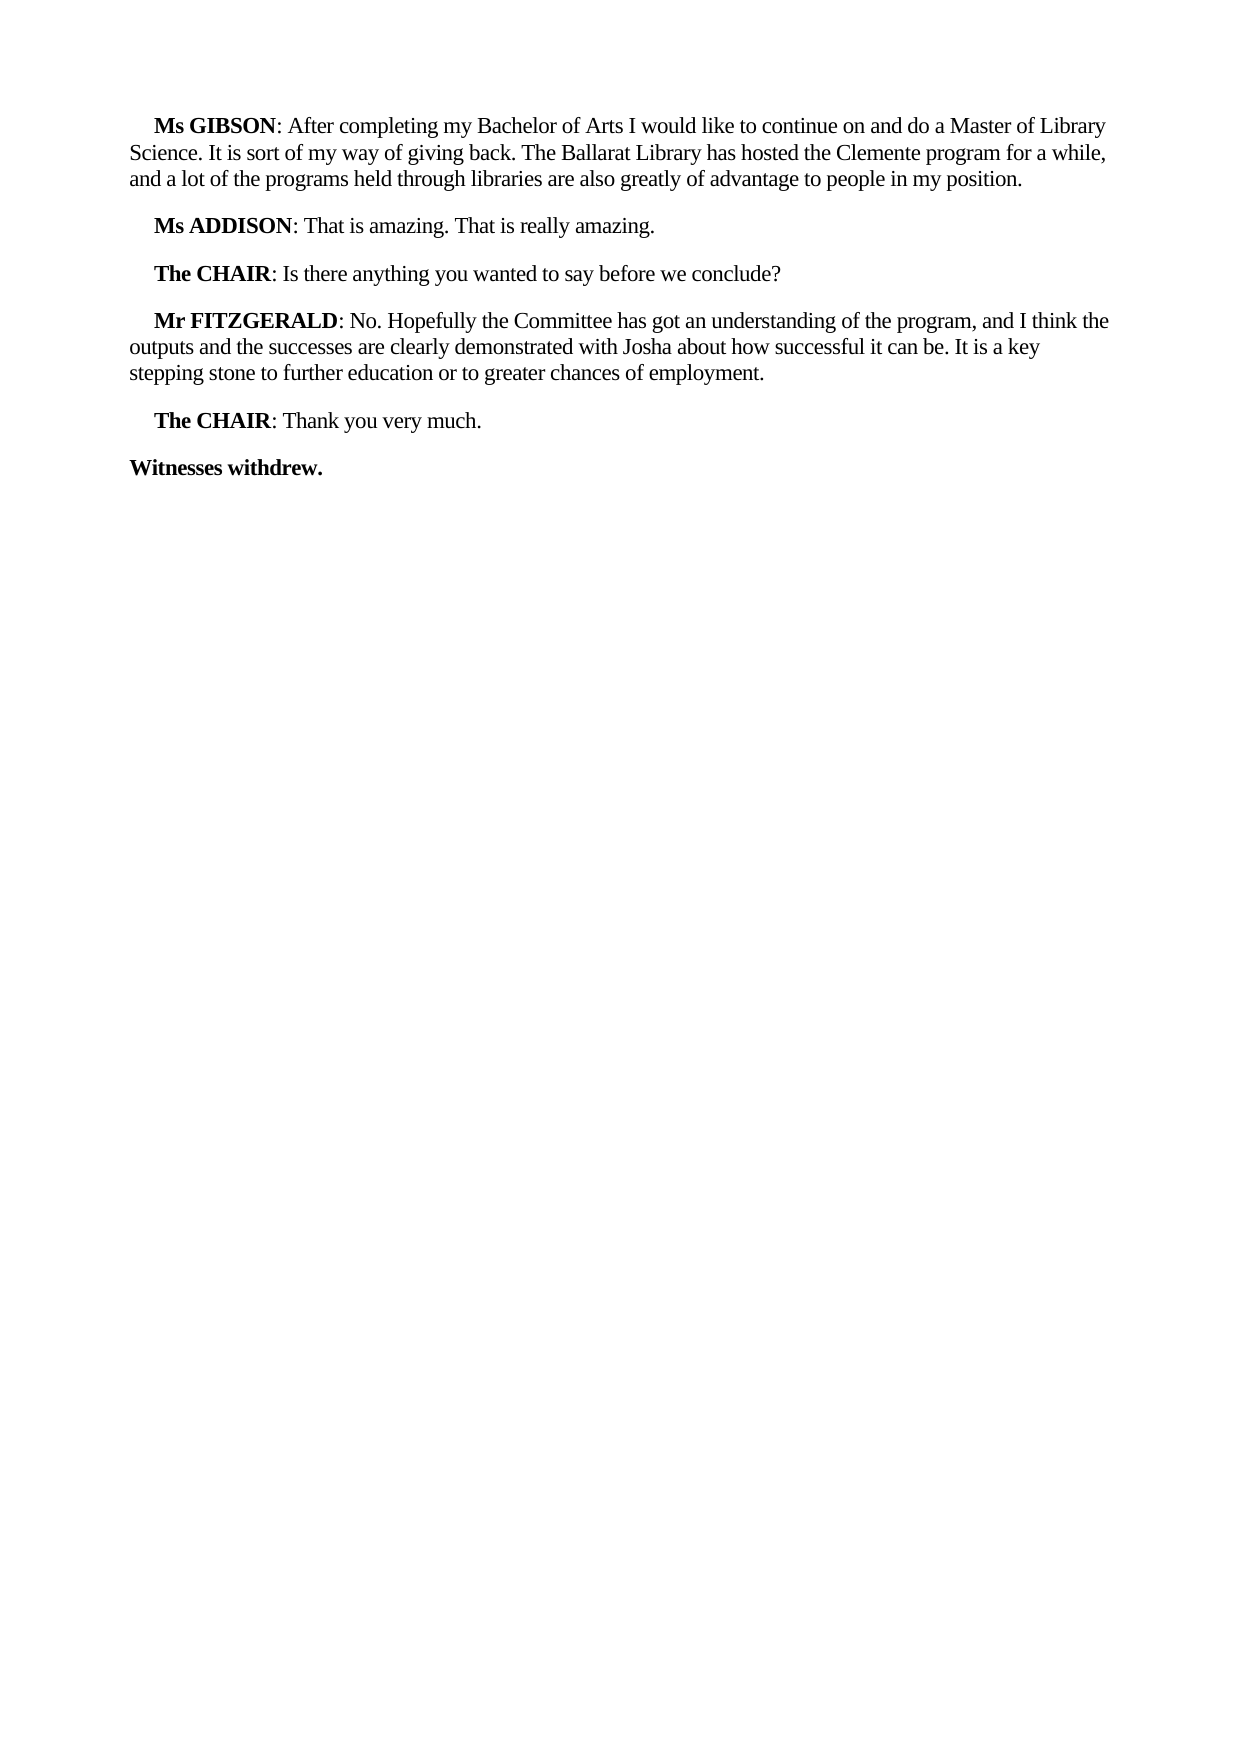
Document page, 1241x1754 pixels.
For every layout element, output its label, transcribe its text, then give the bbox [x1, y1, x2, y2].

text Ms ADDISON: That is amazing. That is really amazing. [129, 212, 1111, 239]
text Mr FITZGERALD: No. Hopefully the Committee has got an understanding of the program, and I think the outputs and the successes are clearly demonstrated with Josha about how successful it can be. It is a key stepping stone to further education or to greater chances of employment. [129, 307, 1111, 386]
text Ms GIBSON: After completing my Bachelor of Arts I would like to continue on and do a Master of Library Science. It is sort of my way of giving back. The Ballarat Library has hosted the Clemente program for a while, and a lot of the programs held through libraries are also greatly of advantage to people in my position. [129, 112, 1111, 192]
text The CHAIR: Thank you very much. [129, 407, 1111, 433]
text Witnesses withdrew. [129, 454, 1111, 480]
text The CHAIR: Is there anything you wanted to say before we conclude? [129, 259, 1111, 286]
